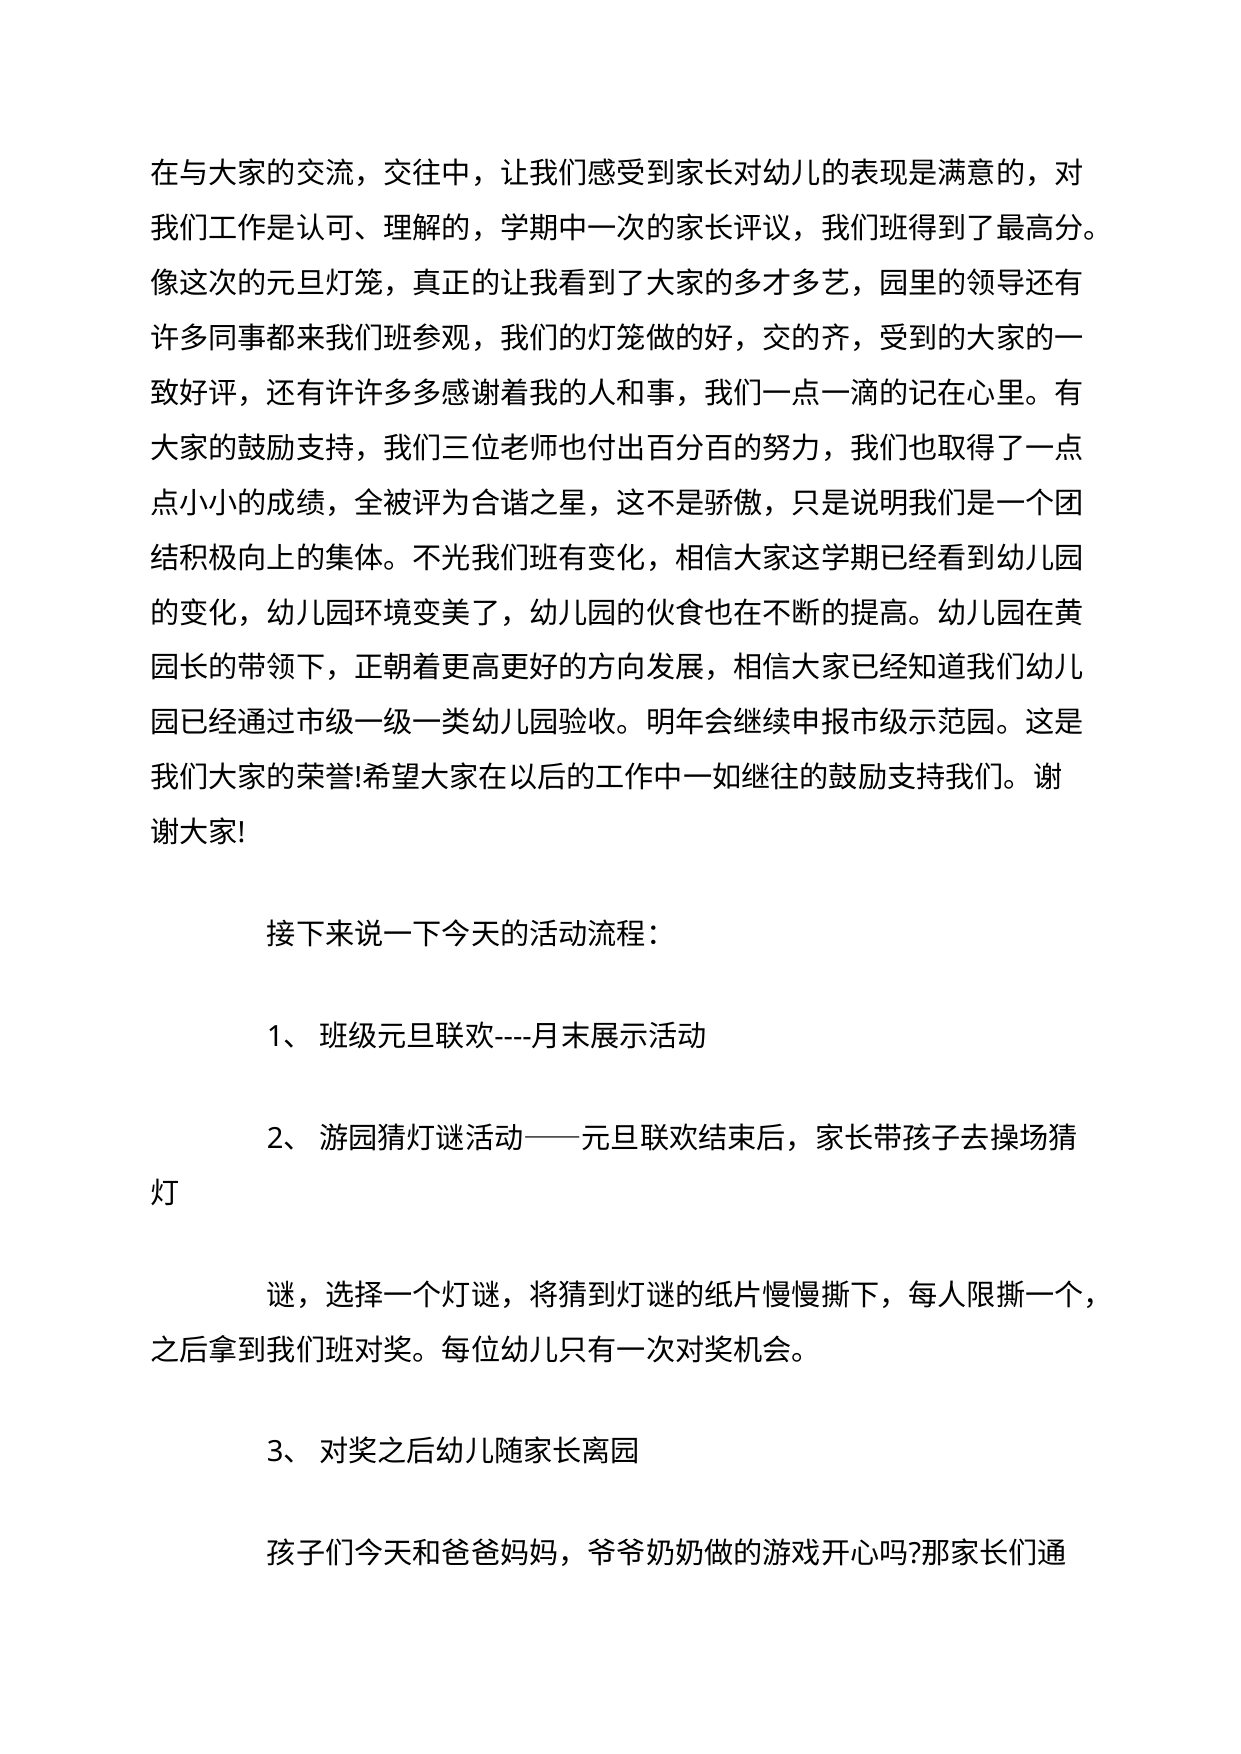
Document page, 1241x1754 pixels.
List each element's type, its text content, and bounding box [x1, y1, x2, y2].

text 接下来说一下今天的活动流程： [150, 911, 1090, 953]
text 谜，选择一个灯谜，将猜到灯谜的纸片慢慢撕下，每人限撕一个，之后拿到我们班对奖。每位幼儿只有一次对奖机会。 [150, 1271, 1090, 1368]
text 3、 对奖之后幼儿随家长离园 [150, 1428, 1090, 1470]
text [150, 150, 1090, 851]
text 2、 游园猜灯谜活动——元旦联欢结束后，家长带孩子去操场猜灯 [150, 1114, 1090, 1212]
text 1、 班级元旦联欢----月末展示活动 [150, 1013, 1090, 1055]
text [150, 1530, 1090, 1572]
